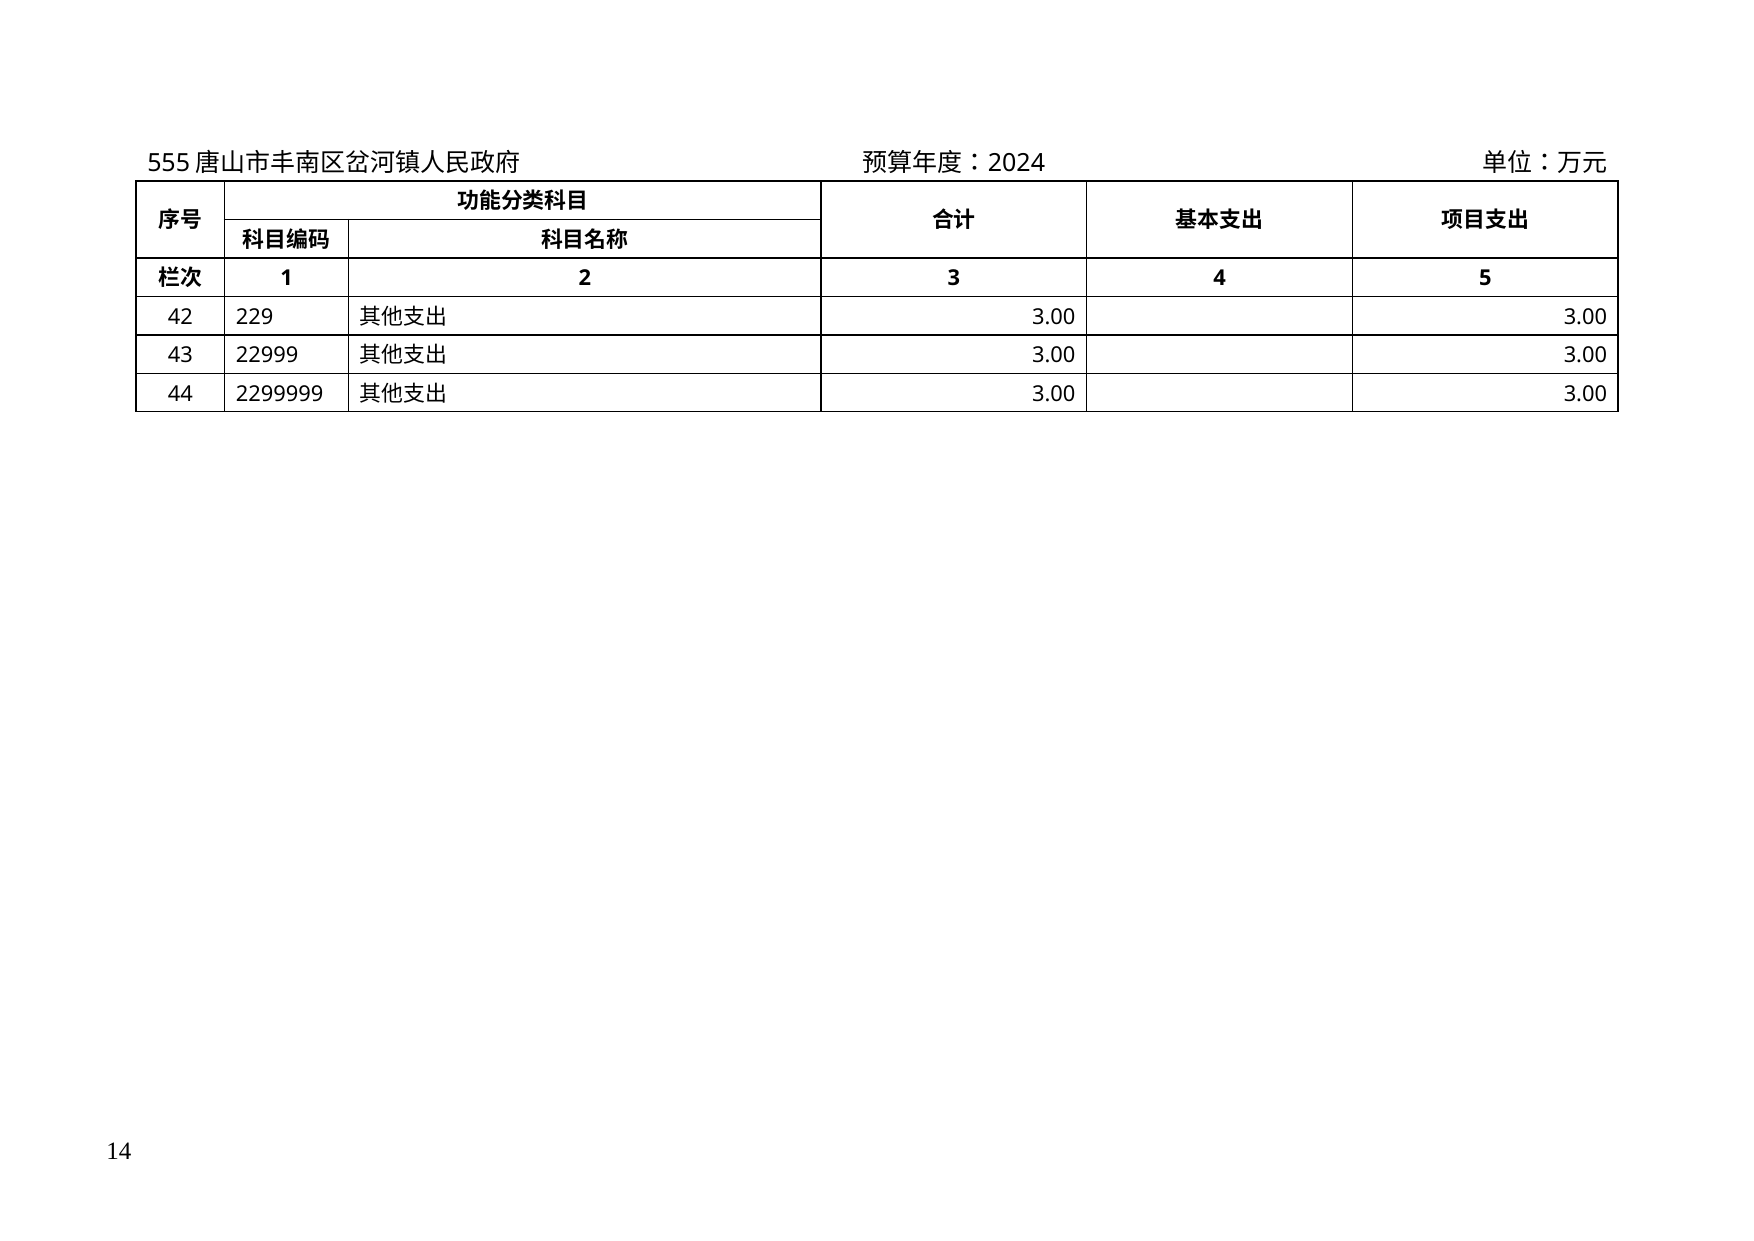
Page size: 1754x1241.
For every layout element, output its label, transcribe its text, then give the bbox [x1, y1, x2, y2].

table_cell 序号 [137, 182, 224, 257]
table_cell [1087, 374, 1352, 411]
table_cell 3.00 [1353, 374, 1617, 411]
table_cell 22999 [225, 336, 348, 372]
table_cell 1 [225, 259, 348, 296]
table_cell 其他支出 [349, 336, 820, 372]
table_cell 229 [225, 297, 348, 334]
table_header 预算年度：2024 [822, 143, 1086, 180]
table_cell 43 [137, 336, 224, 372]
table_cell 44 [137, 374, 224, 411]
table_cell 3.00 [1353, 297, 1617, 334]
table_cell 3.00 [822, 297, 1086, 334]
table_cell 栏次 [137, 259, 224, 296]
table_cell 4 [1087, 259, 1352, 296]
table_header 单位：万元 [1087, 143, 1617, 180]
table_cell 科目名称 [349, 220, 820, 257]
table_cell 项目支出 [1353, 182, 1617, 257]
table_cell 3 [822, 259, 1086, 296]
table_cell 5 [1353, 259, 1617, 296]
table_cell 3.00 [822, 374, 1086, 411]
table_cell 2299999 [225, 374, 348, 411]
table_cell 3.00 [822, 336, 1086, 372]
table_cell [1087, 297, 1352, 334]
table_cell 科目编码 [225, 220, 348, 257]
table_cell 功能分类科目 [225, 182, 820, 219]
table_header 555唐山市丰南区岔河镇人民政府 [137, 143, 820, 180]
table_cell 2 [349, 259, 820, 296]
table_cell 42 [137, 297, 224, 334]
table_cell 其他支出 [349, 297, 820, 334]
table_cell 3.00 [1353, 336, 1617, 372]
table_cell 合计 [822, 182, 1086, 257]
table_cell [1087, 336, 1352, 372]
table_cell 基本支出 [1087, 182, 1352, 257]
table_cell 其他支出 [349, 374, 820, 411]
